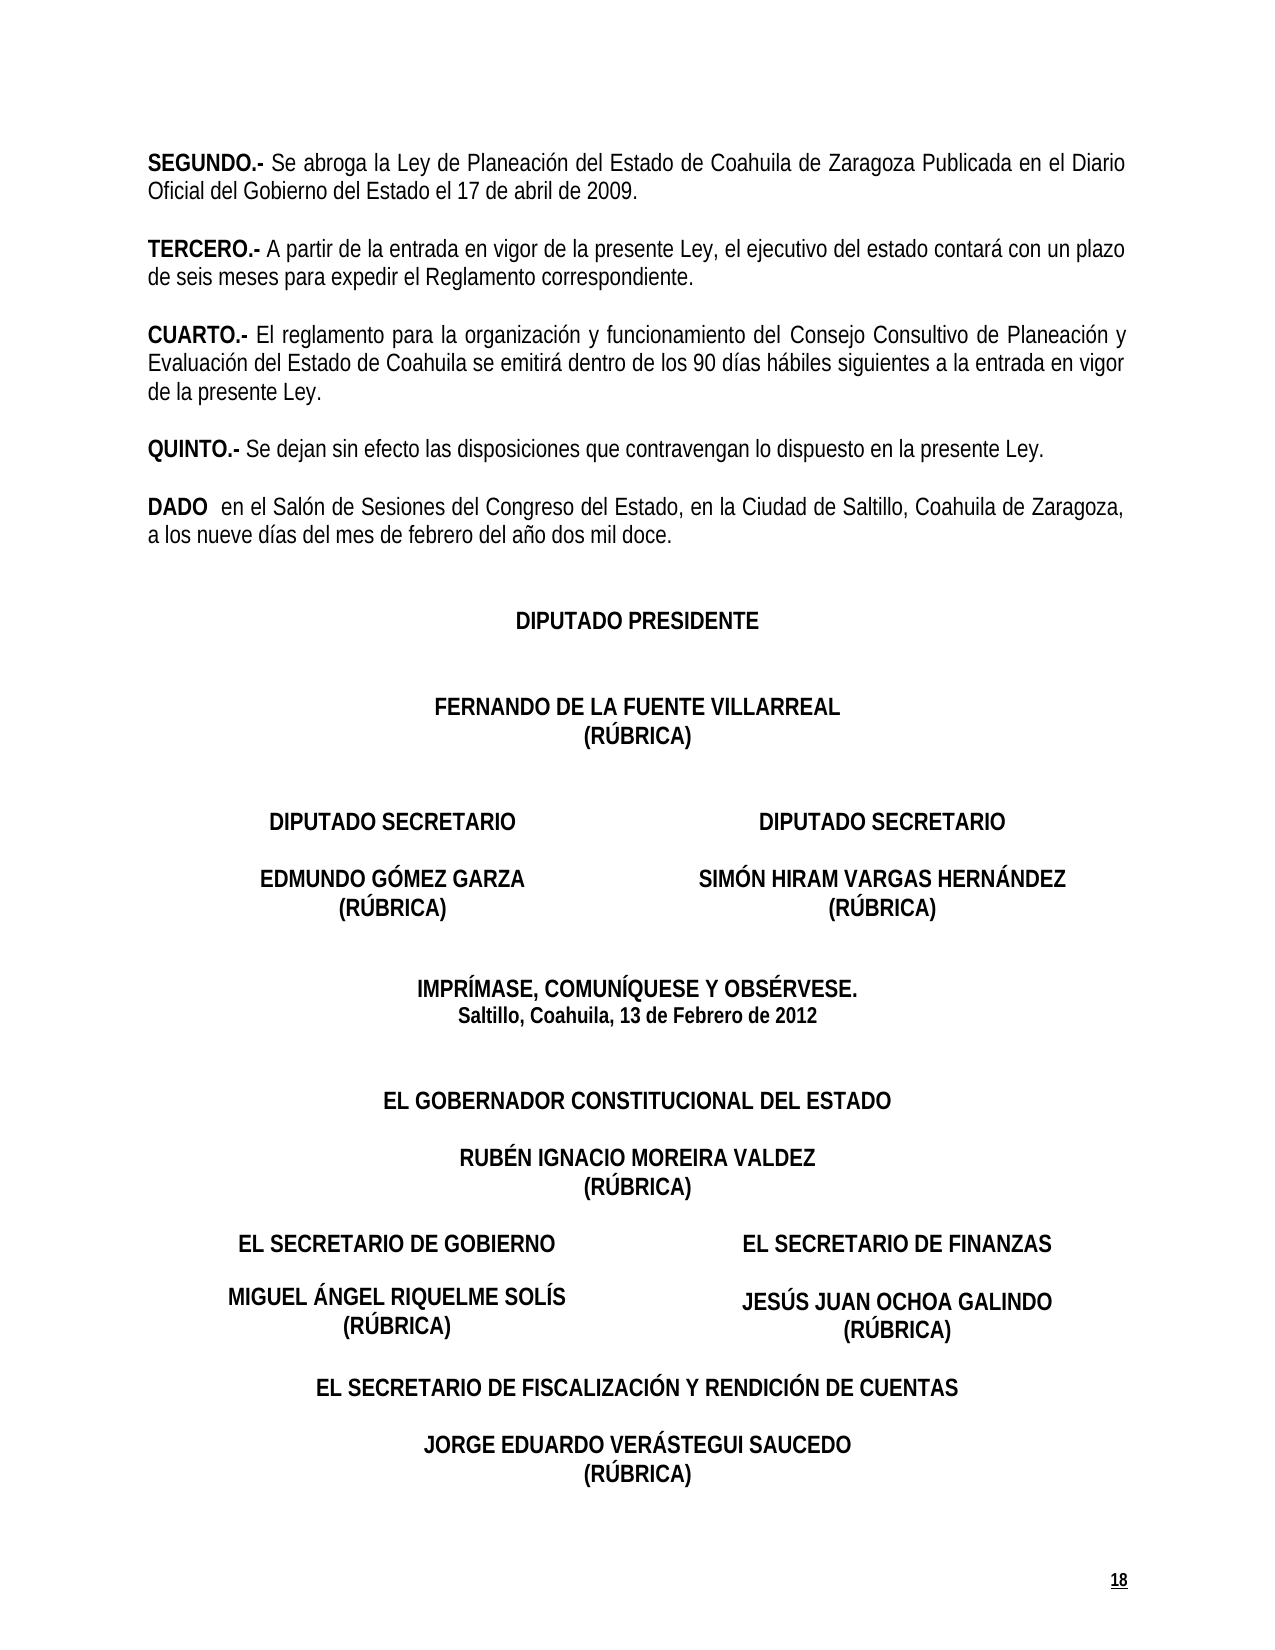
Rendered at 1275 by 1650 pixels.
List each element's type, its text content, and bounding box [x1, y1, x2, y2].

text (RÚBRICA) [148, 1172, 1127, 1201]
table_header DIPUTADO SECRETARIO EDMUNDO GÓMEZ GARZA (RÚBRICA) [148, 807, 637, 950]
table_header DIPUTADO SECRETARIO SIMÓN HIRAM VARGAS HERNÁNDEZ (RÚBRICA) [638, 807, 1127, 950]
list SEGUNDO.- Se abroga la Ley de Planeación del Estado de Coahuila de Zaragoza Publicada en el Diario Oficial del Gobierno del Estado el 17 de abril de 2009. [148, 148, 1127, 205]
text EL SECRETARIO DE FISCALIZACIÓN Y RENDICIÓN DE CUENTAS [148, 1373, 1127, 1401]
text JORGE EDUARDO VERÁSTEGUI SAUCEDO [148, 1430, 1127, 1458]
text DADO en el Salón de Sesiones del Congreso del Estado, en la Ciudad de Saltillo, Coahuila de Zaragoza, a los nueve días del mes de febrero del año dos mil doce. [148, 491, 1127, 549]
text FERNANDO DE LA FUENTE VILLARREAL [148, 692, 1127, 721]
text (RÚBRICA) [148, 721, 1127, 749]
list CUARTO.- El reglamento para la organización y funcionamiento del Consejo Consultivo de Planeación y Evaluación del Estado de Coahuila se emitirá dentro de los 90 días hábiles siguientes a la entrada en vigor de la presente Ley. [148, 319, 1127, 406]
text (RÚBRICA) [148, 1458, 1127, 1487]
text EL GOBERNADOR CONSTITUCIONAL DEL ESTADO [148, 1086, 1127, 1115]
table_header EL SECRETARIO DE FINANZAS JESÚS JUAN OCHOA GALINDO (RÚBRICA) [646, 1229, 1148, 1344]
table_header EL SECRETARIO DE GOBIERNO MIGUEL ÁNGEL RIQUELME SOLÍS (RÚBRICA) [148, 1229, 646, 1344]
text DIPUTADO PRESIDENTE [148, 606, 1127, 635]
text Saltillo, Coahuila, 13 de Febrero de 2012 [148, 1002, 1127, 1029]
text IMPRÍMASE, COMUNÍQUESE Y OBSÉRVESE. [148, 974, 1127, 1002]
list TERCERO.- A partir de la entrada en vigor de la presente Ley, el ejecutivo del estado contará con un plazo de seis meses para expedir el Reglamento correspondiente. [148, 234, 1127, 291]
text RUBÉN IGNACIO MOREIRA VALDEZ [148, 1143, 1127, 1172]
list QUINTO.- Se dejan sin efecto las disposiciones que contravengan lo dispuesto en la presente Ley. [148, 434, 1127, 463]
